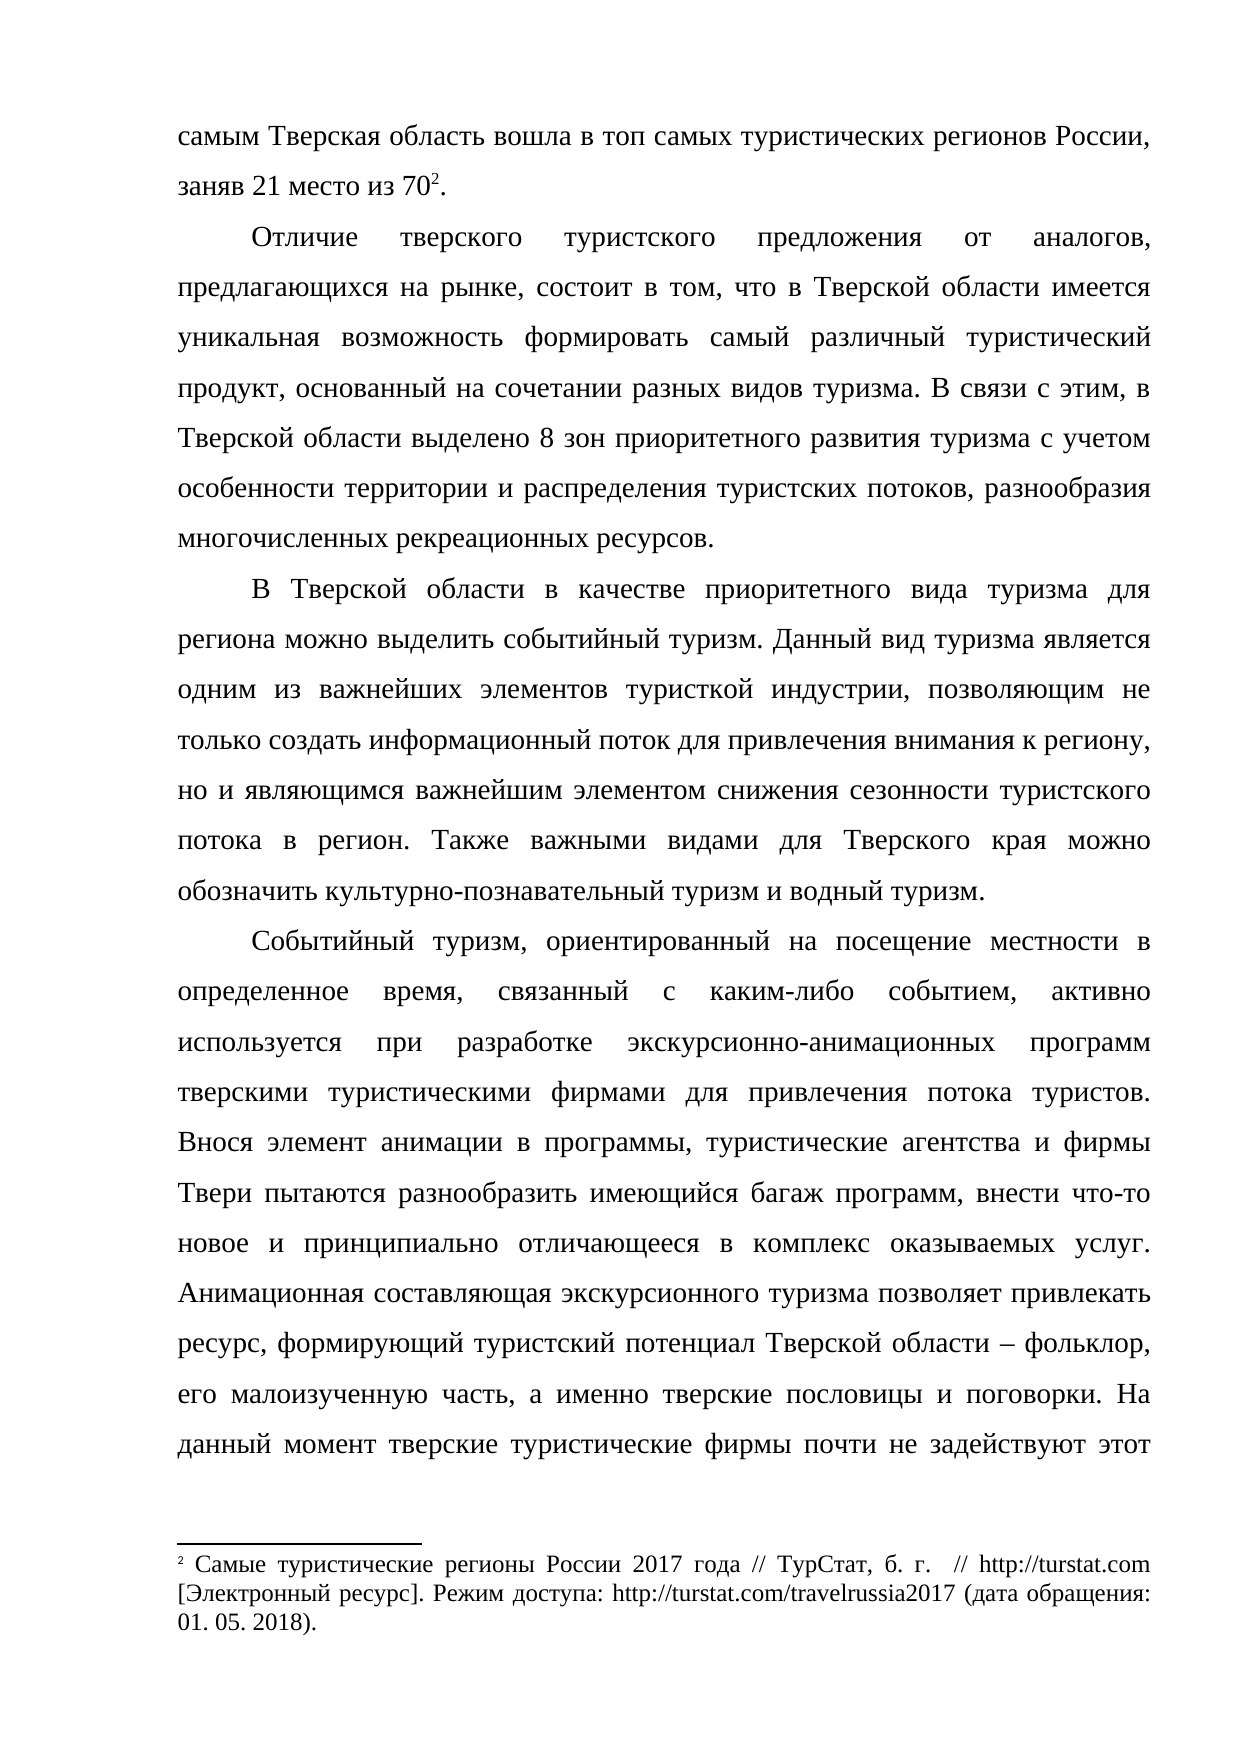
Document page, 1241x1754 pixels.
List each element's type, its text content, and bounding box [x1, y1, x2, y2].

text В Тверской области в качестве приоритетного вида туризма для региона можно выделить событийный туризм. Данный вид туризма является одним из важнейших элементов туристкой индустрии, позволяющим не только создать информационный поток для привлечения внимания к региону, но и являющимся важнейшим элементом снижения сезонности туристского потока в регион. Также важными видами для Тверского края можно обозначить культурно-познавательный туризм и водный туризм. [177, 571, 1152, 906]
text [177, 118, 1152, 202]
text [177, 923, 1152, 1460]
text Отличие тверского туристского предложения от аналогов, предлагающихся на рынке, состоит в том, что в Тверской области имеется уникальная возможность формировать самый различный туристический продукт, основанный на сочетании разных видов туризма. В связи с этим, в Тверской области выделено 8 зон приоритетного развития туризма с учетом особенности территории и распределения туристских потоков, разнообразия многочисленных рекреационных ресурсов. [177, 219, 1152, 554]
